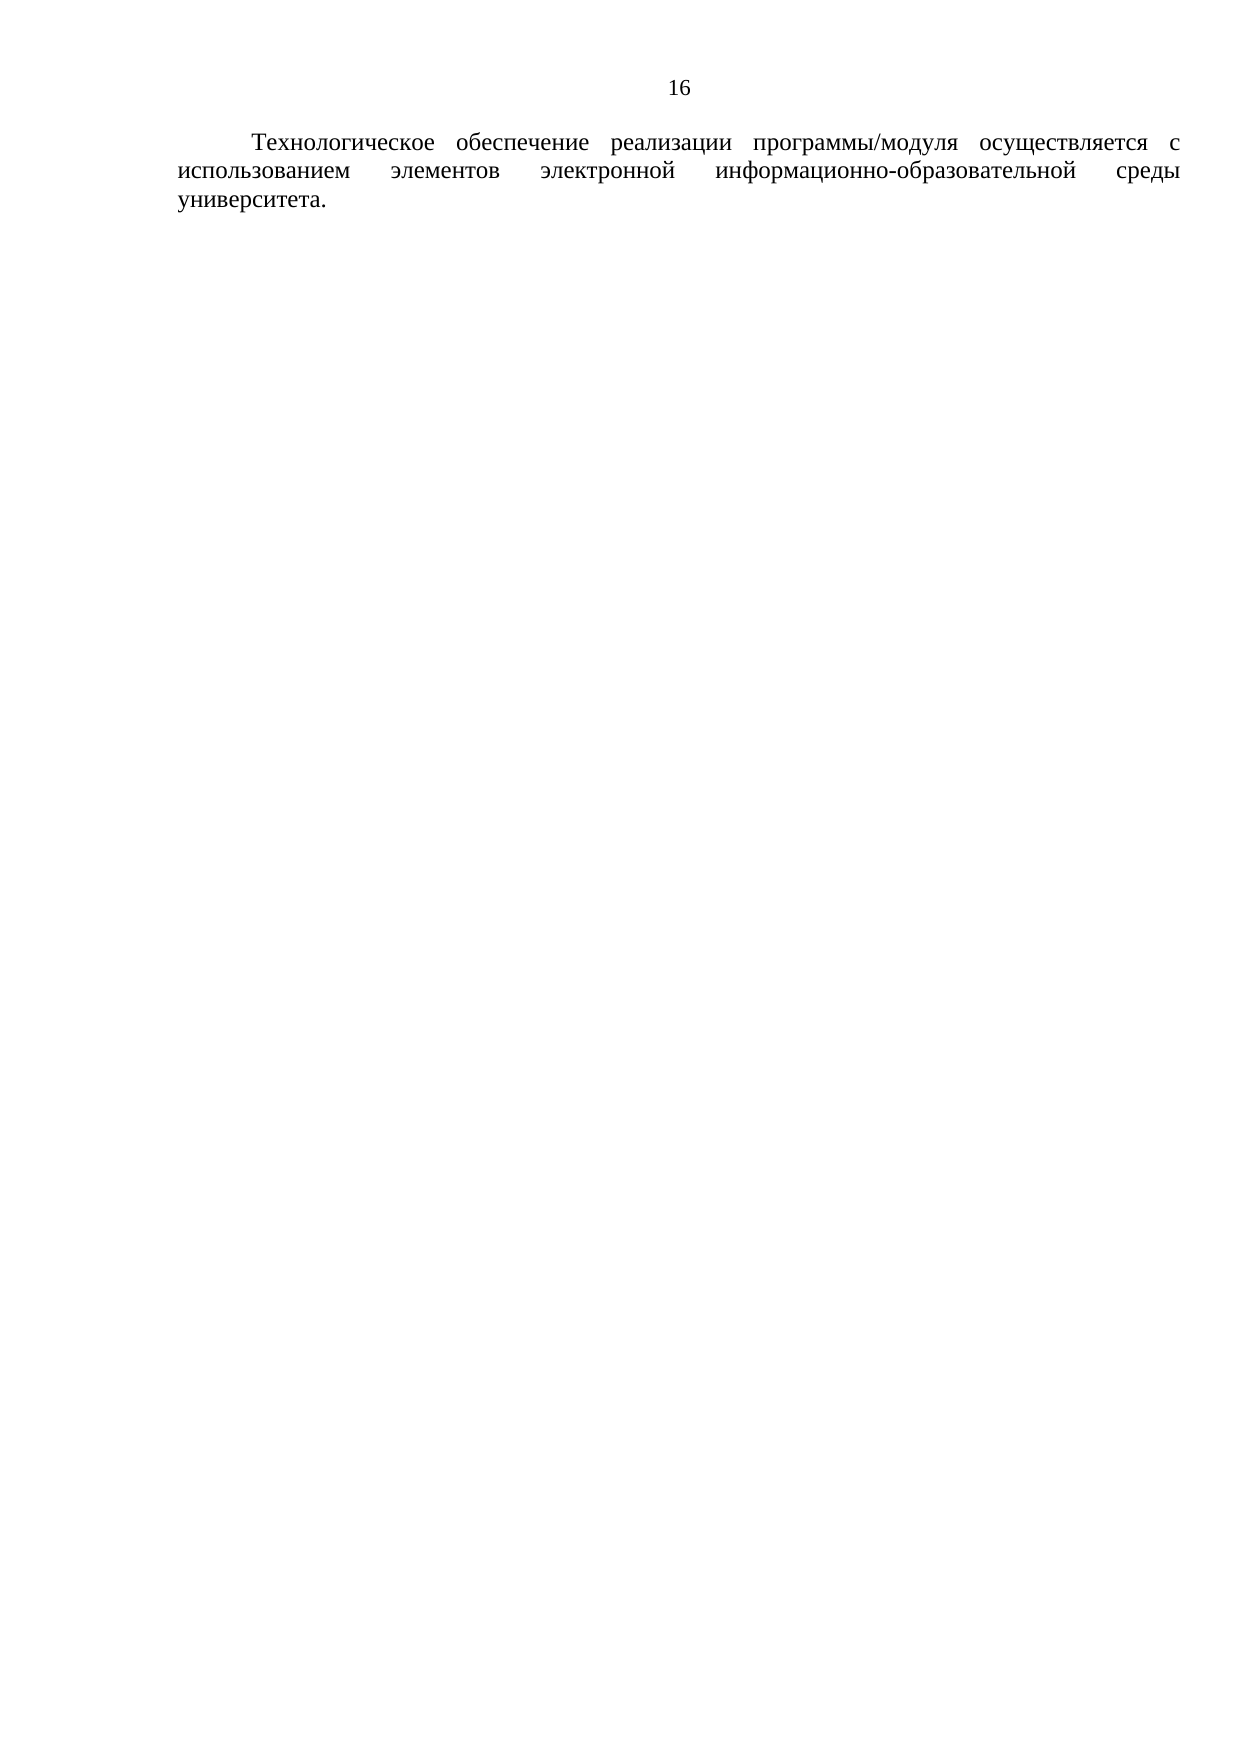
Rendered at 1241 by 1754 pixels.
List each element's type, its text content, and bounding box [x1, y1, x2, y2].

text Технологическое обеспечение реализации программы/модуля осуществляется с использованием элементов электронной информационно-образовательной среды университета. [177, 127, 1181, 213]
